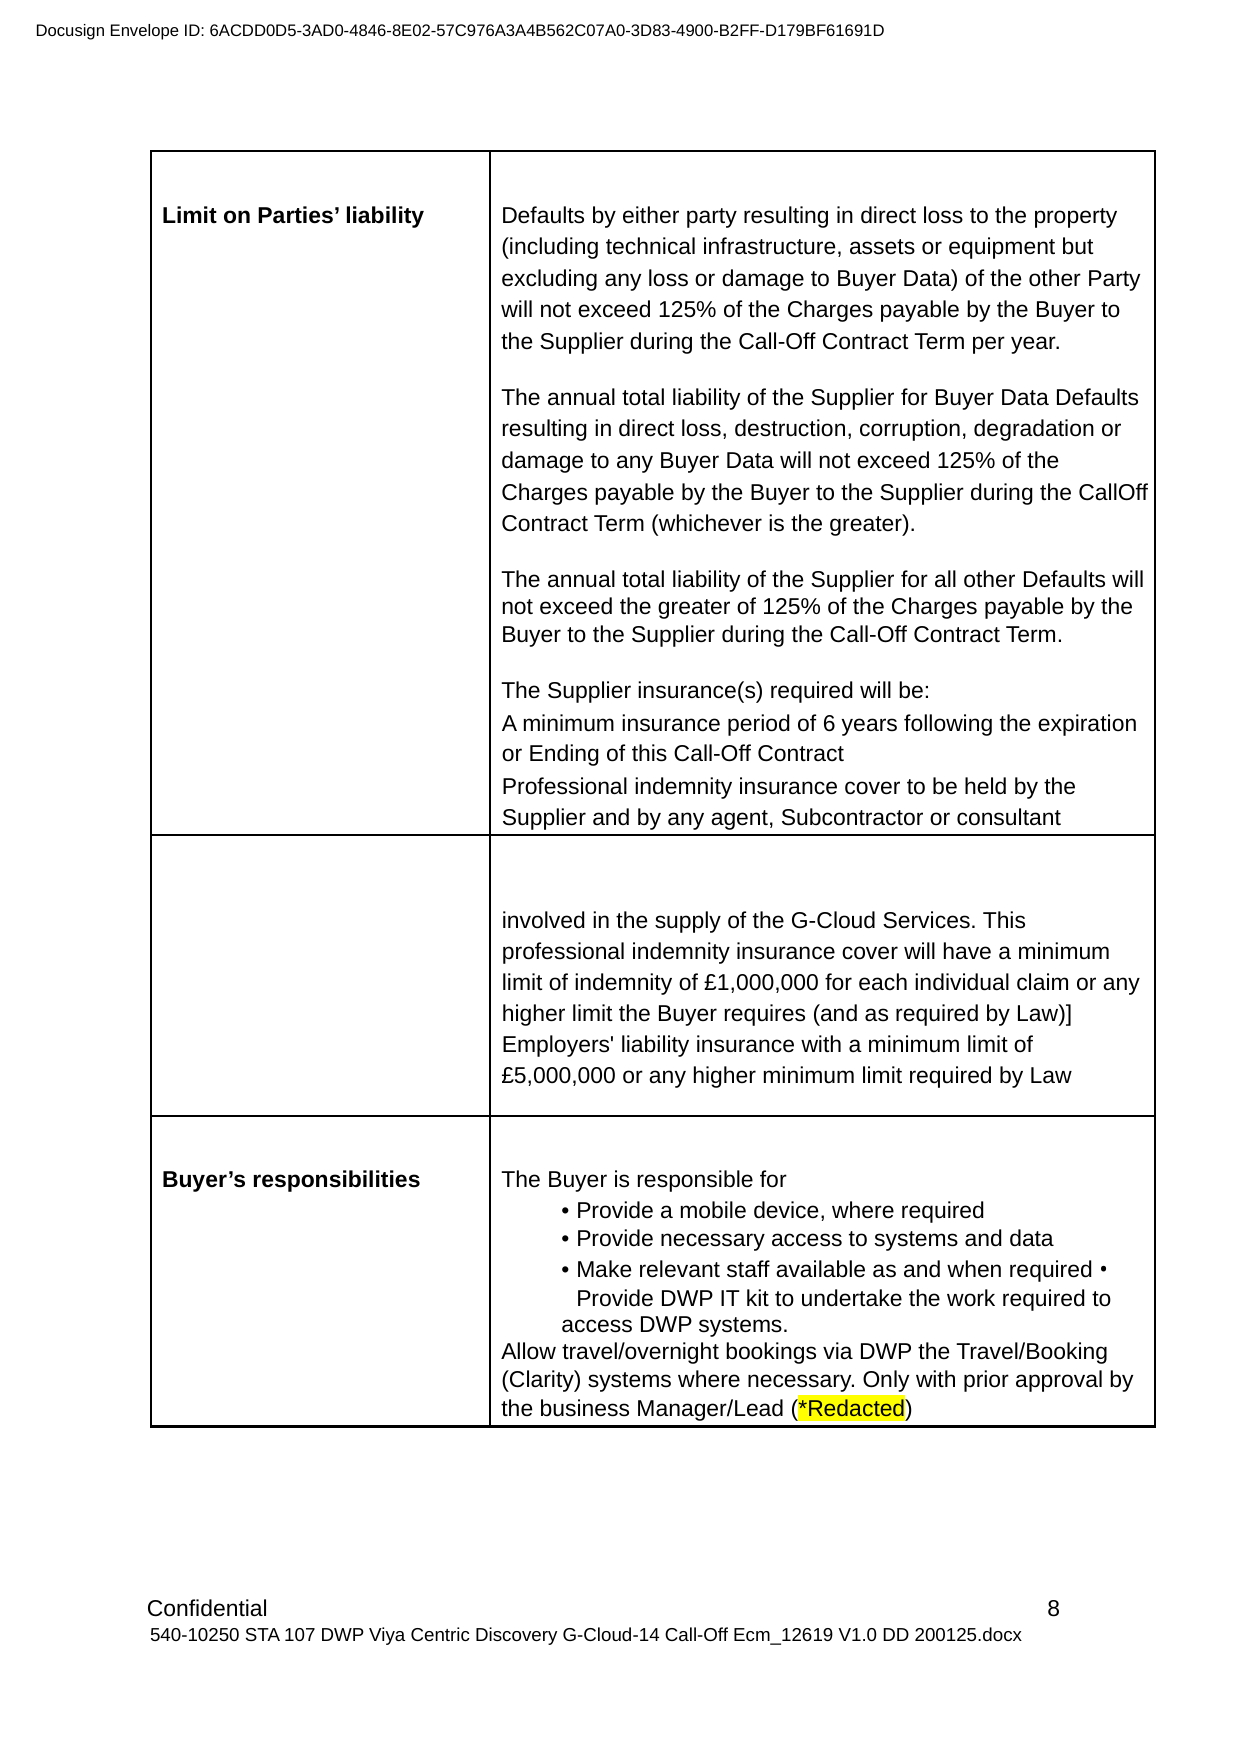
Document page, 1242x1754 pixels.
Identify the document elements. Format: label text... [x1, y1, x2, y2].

table_cell The Buyer is responsible for Provide a mobile device, where required Provide necessary access to systems and data Make relevant staff available as and when required • Provide DWP IT kit to undertake the work required to access DWP systems. Allow travel/overnight bookings via DWP the Travel/Booking (Clarity) systems where necessary. Only with prior approval by the business Manager/Lead (*Redacted) [491, 1117, 1154, 1425]
table_cell [152, 836, 489, 1115]
table_cell Defaults by either party resulting in direct loss to the property (including technical infrastructure, assets or equipment but excluding any loss or damage to Buyer Data) of the other Party will not exceed 125% of the Charges payable by the Buyer to the Supplier during the Call-Off Contract Term per year. The annual total liability of the Supplier for Buyer Data Defaults resulting in direct loss, destruction, corruption, degradation or damage to any Buyer Data will not exceed 125% of the Charges payable by the Buyer to the Supplier during the CallOff Contract Term (whichever is the greater). The annual total liability of the Supplier for all other Defaults will not exceed the greater of 125% of the Charges payable by the Buyer to the Supplier during the Call-Off Contract Term. The Supplier insurance(s) required will be: A minimum insurance period of 6 years following the expiration or Ending of this Call-Off Contract Professional indemnity insurance cover to be held by the Supplier and by any agent, Subcontractor or consultant [491, 152, 1154, 834]
table_cell Limit on Parties’ liability [152, 152, 489, 834]
table_cell involved in the supply of the G-Cloud Services. This professional indemnity insurance cover will have a minimum limit of indemnity of £1,000,000 for each individual claim or any higher limit the Buyer requires (and as required by Law)] Employers' liability insurance with a minimum limit of £5,000,000 or any higher minimum limit required by Law [491, 836, 1154, 1115]
table_cell Buyer’s responsibilities [152, 1117, 489, 1425]
